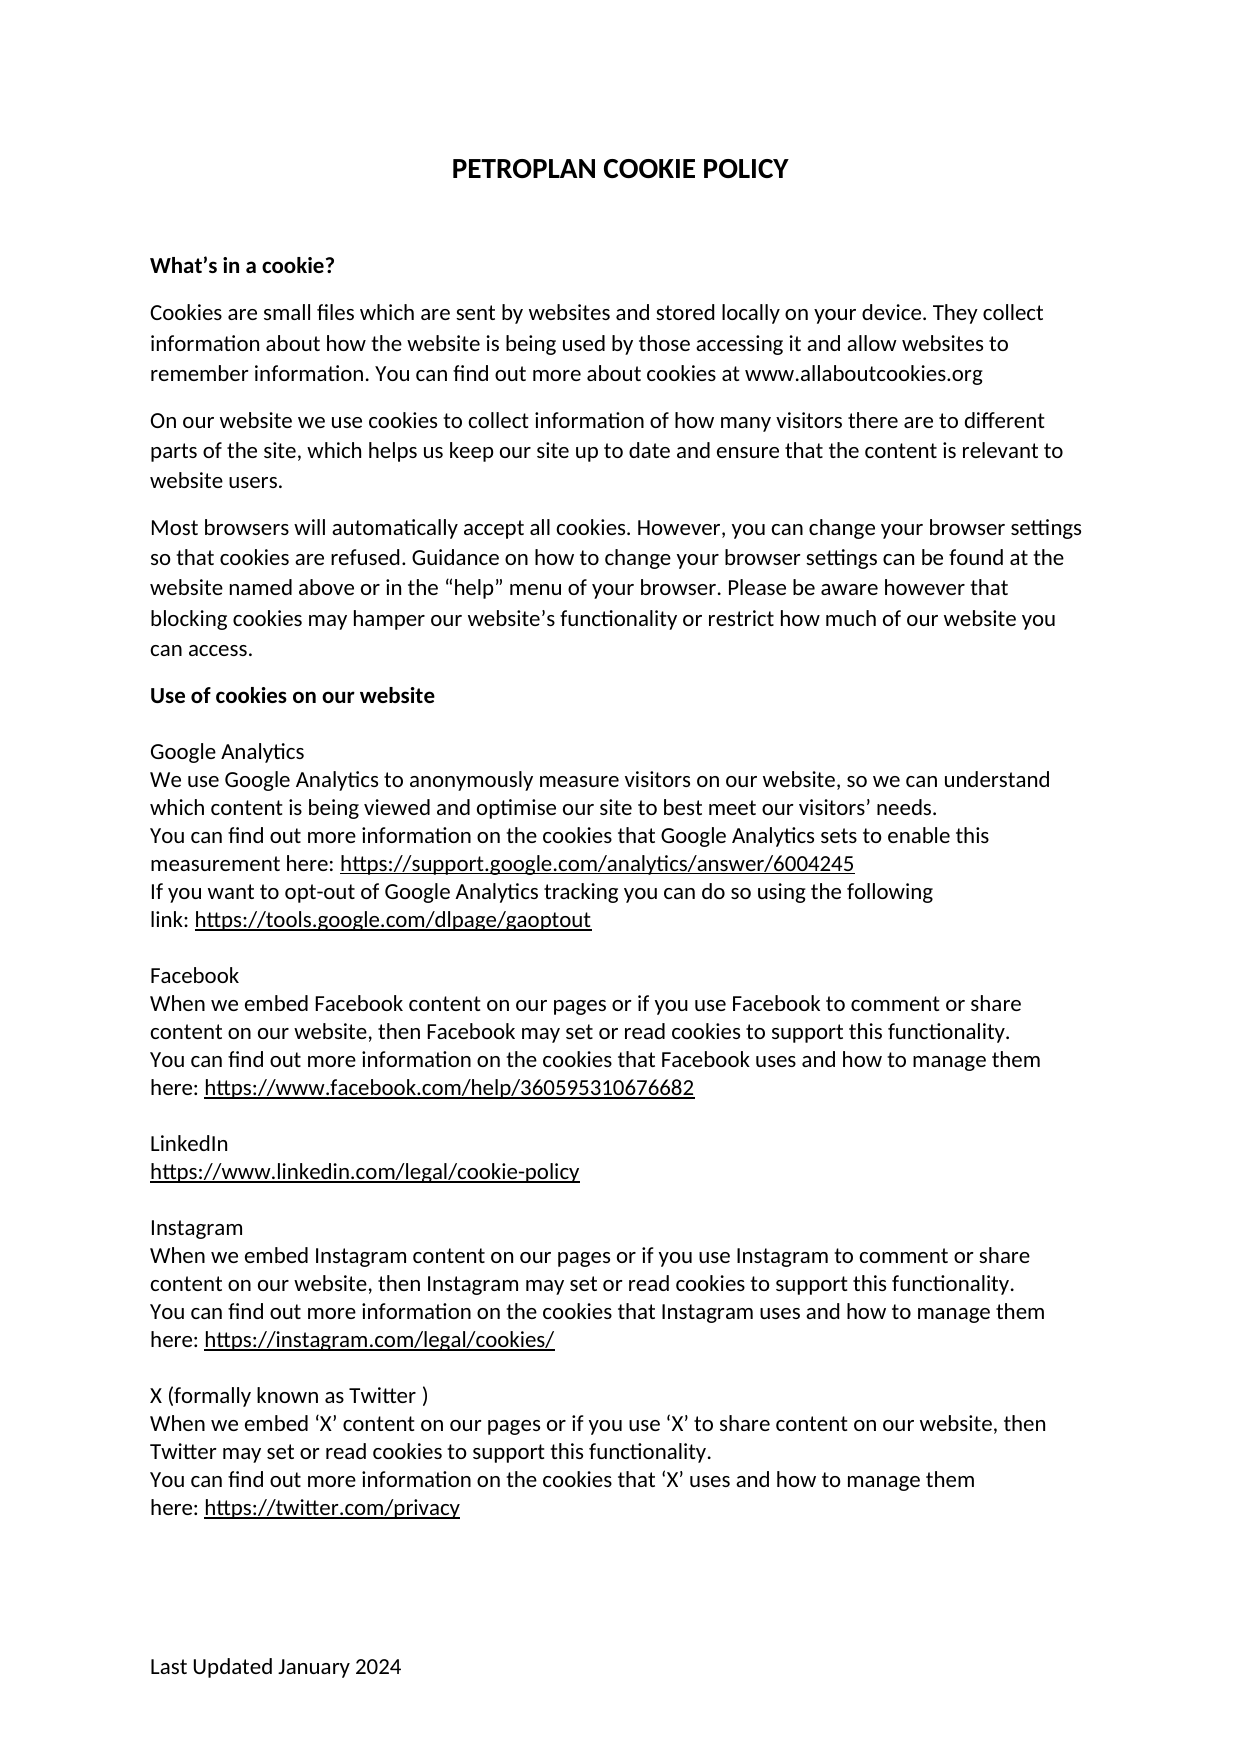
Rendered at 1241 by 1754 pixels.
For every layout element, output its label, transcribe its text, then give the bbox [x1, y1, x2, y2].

text Facebook [150, 961, 1090, 989]
text https://www.linkedin.com/legal/cookie-policy [150, 1157, 1090, 1185]
text When we embed Facebook content on our pages or if you use Facebook to comment or share content on our website, then Facebook may set or read cookies to support this functionality. [150, 989, 1090, 1045]
text X (formally known as Twitter ) [150, 1381, 1090, 1409]
text Use of cookies on our website [150, 681, 1090, 709]
text Most browsers will automatically accept all cookies. However, you can change your browser settings so that cookies are refused. Guidance on how to change your browser settings can be found at the website named above or in the “help” menu of your browser. Please be aware however that blocking cookies may hamper our website’s functionality or restrict how much of our website you can access. [150, 513, 1090, 662]
text Cookies are small files which are sent by websites and stored locally on your device. They collect information about how the website is being used by those accessing it and allow websites to remember information. You can find out more about cookies at www.allaboutcookies.org [150, 298, 1090, 387]
text On our website we use cookies to collect information of how many visitors there are to different parts of the site, which helps us keep our site up to date and ensure that the content is relevant to website users. [150, 406, 1090, 494]
text You can find out more information on the cookies that Instagram uses and how to manage them here: https://instagram.com/legal/cookies/ [150, 1297, 1090, 1353]
text You can find out more information on the cookies that Google Analytics sets to enable this measurement here: https://support.google.com/analytics/answer/6004245 [150, 821, 1090, 877]
text Google Analytics [150, 737, 1090, 765]
text When we embed Instagram content on our pages or if you use Instagram to comment or share content on our website, then Instagram may set or read cookies to support this functionality. [150, 1241, 1090, 1297]
text LinkedIn [150, 1129, 1090, 1157]
text You can find out more information on the cookies that Facebook uses and how to manage them here: https://www.facebook.com/help/360595310676682 [150, 1045, 1090, 1101]
text When we embed ‘X’ content on our pages or if you use ‘X’ to share content on our website, then Twitter may set or read cookies to support this functionality. [150, 1409, 1090, 1465]
text You can find out more information on the cookies that ‘X’ uses and how to manage them here: https://twitter.com/privacy [150, 1465, 1090, 1521]
text What’s in a cookie? [150, 252, 1090, 279]
text PETROPLAN COOKIE POLICY [150, 150, 1090, 186]
text We use Google Analytics to anonymously measure visitors on our website, so we can understand which content is being viewed and optimise our site to best meet our visitors’ needs. [150, 765, 1090, 821]
text Instagram [150, 1213, 1090, 1241]
text If you want to opt-out of Google Analytics tracking you can do so using the following link: https://tools.google.com/dlpage/gaoptout [150, 877, 1090, 933]
